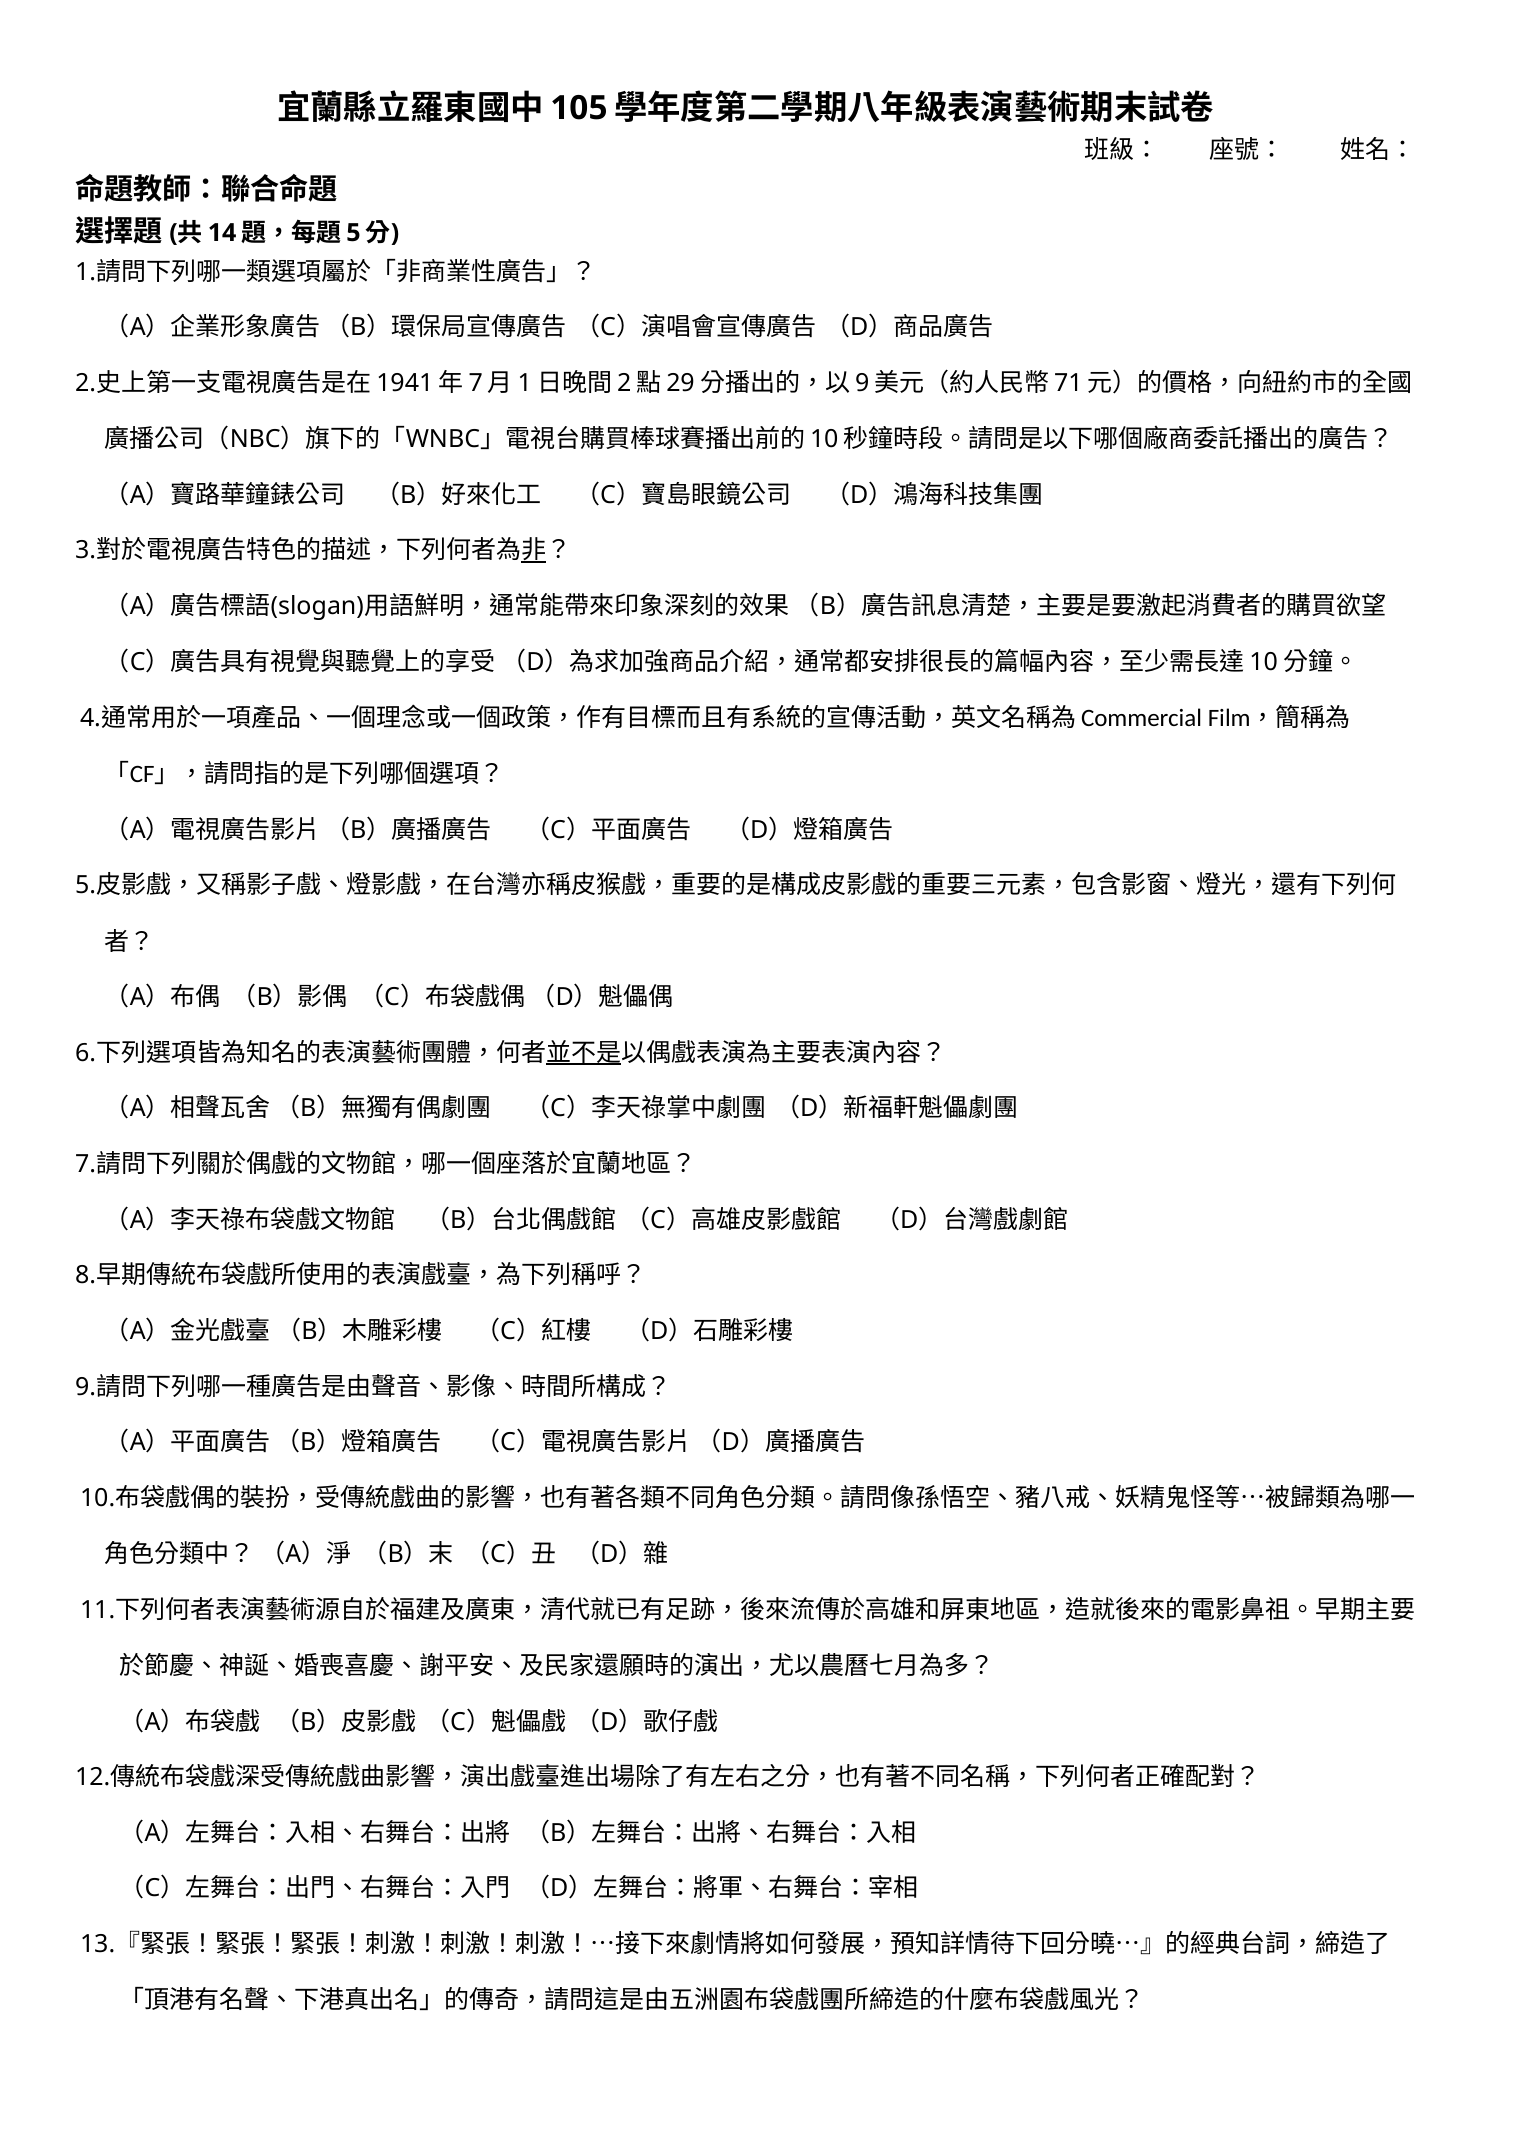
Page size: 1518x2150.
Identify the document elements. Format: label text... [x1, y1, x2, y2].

text 8.早期傳統布袋戲所使用的表演戲臺，為下列稱呼？ [75, 1254, 1416, 1292]
text （A）布袋戲 （B）皮影戲 （C）魁儡戲 （D）歌仔戲 [119, 1700, 1416, 1738]
text （C）左舞台：出門、右舞台：入門 （D）左舞台：將軍、右舞台：宰相 [119, 1867, 1416, 1905]
text 宜蘭縣立羅東國中105學年度第二學期八年級表演藝術期末試卷 [75, 81, 1416, 129]
text （A）廣告標語(slogan)用語鮮明，通常能帶來印象深刻的效果 （B）廣告訊息清楚，主要是要激起消費者的購買欲望 （C）廣告具有視覺與聽覺上的享受 （D）為求加強商品介紹，通常都安排很長的篇幅內容，至少需長達10分鐘。 [104, 585, 1416, 678]
text （A）電視廣告影片 （B）廣播廣告 （C）平面廣告 （D）燈箱廣告 [104, 808, 1416, 846]
text （A）李天祿布袋戲文物館 （B）台北偶戲館 （C）高雄皮影戲館 （D）台灣戲劇館 [104, 1198, 1416, 1236]
text 2.史上第一支電視廣告是在1941年7月1日晚間2點29分播出的，以9美元（約人民幣71元）的價格，向紐約市的全國廣播公司（NBC）旗下的「WNBC」電視台購買棒球賽播出前的10秒鐘時段。請問是以下哪個廠商委託播出的廣告？ [75, 362, 1416, 455]
text （A）相聲瓦舍 （B）無獨有偶劇團 （C）李天祿掌中劇團 （D）新福軒魁儡劇團 [104, 1087, 1416, 1125]
text （A）左舞台：入相、右舞台：出將 （B）左舞台：出將、右舞台：入相 [119, 1812, 1416, 1849]
text （A）金光戲臺 （B）木雕彩樓 （C）紅樓 （D）石雕彩樓 [104, 1310, 1416, 1347]
text 9.請問下列哪一種廣告是由聲音、影像、時間所構成？ [75, 1365, 1416, 1403]
text 6.下列選項皆為知名的表演藝術團體，何者並不是以偶戲表演為主要表演內容？ [75, 1032, 1416, 1069]
text 13.『緊張！緊張！緊張！刺激！刺激！刺激！…接下來劇情將如何發展，預知詳情待下回分曉…』的經典台詞，締造了「頂港有名聲、下港真出名」的傳奇，請問這是由五洲園布袋戲團所締造的什麼布袋戲風光？ [80, 1923, 1416, 2017]
text 3.對於電視廣告特色的描述，下列何者為非？ [75, 529, 1416, 567]
text 7.請問下列關於偶戲的文物館，哪一個座落於宜蘭地區？ [75, 1143, 1416, 1180]
text 命題教師：聯合命題 [75, 166, 1416, 208]
text （A）企業形象廣告 （B）環保局宣傳廣告 （C）演唱會宣傳廣告 （D）商品廣告 [104, 306, 1416, 343]
text 10.布袋戲偶的裝扮，受傳統戲曲的影響，也有著各類不同角色分類。請問像孫悟空、豬八戒、妖精鬼怪等…被歸類為哪一角色分類中？ （A）淨 （B）末 （C）丑 （D）雜 [80, 1477, 1416, 1570]
text 5.皮影戲，又稱影子戲、燈影戲，在台灣亦稱皮猴戲，重要的是構成皮影戲的重要三元素，包含影窗、燈光，還有下列何者？ [75, 864, 1416, 958]
text （A）寶路華鐘錶公司 （B）好來化工 （C）寶島眼鏡公司 （D）鴻海科技集團 [104, 473, 1416, 511]
text 4.通常用於一項產品、一個理念或一個政策，作有目標而且有系統的宣傳活動，英文名稱為Commercial Film，簡稱為「CF」，請問指的是下列哪個選項？ [80, 697, 1416, 790]
text 班級： 座號： 姓名： [75, 129, 1416, 166]
text 1.請問下列哪一類選項屬於「非商業性廣告」？ [75, 250, 1416, 288]
text 12.傳統布袋戲深受傳統戲曲影響，演出戲臺進出場除了有左右之分，也有著不同名稱，下列何者正確配對？ [75, 1756, 1416, 1793]
text 選擇題 (共14題，每題5分) [75, 208, 1416, 250]
text （A）平面廣告 （B）燈箱廣告 （C）電視廣告影片 （D）廣播廣告 [104, 1421, 1416, 1458]
text （A）布偶 （B）影偶 （C）布袋戲偶 （D）魁儡偶 [104, 976, 1416, 1013]
text 11.下列何者表演藝術源自於福建及廣東，清代就已有足跡，後來流傳於高雄和屏東地區，造就後來的電影鼻祖。早期主要於節慶、神誕、婚喪喜慶、謝平安、及民家還願時的演出，尤以農曆七月為多？ [80, 1588, 1416, 1682]
